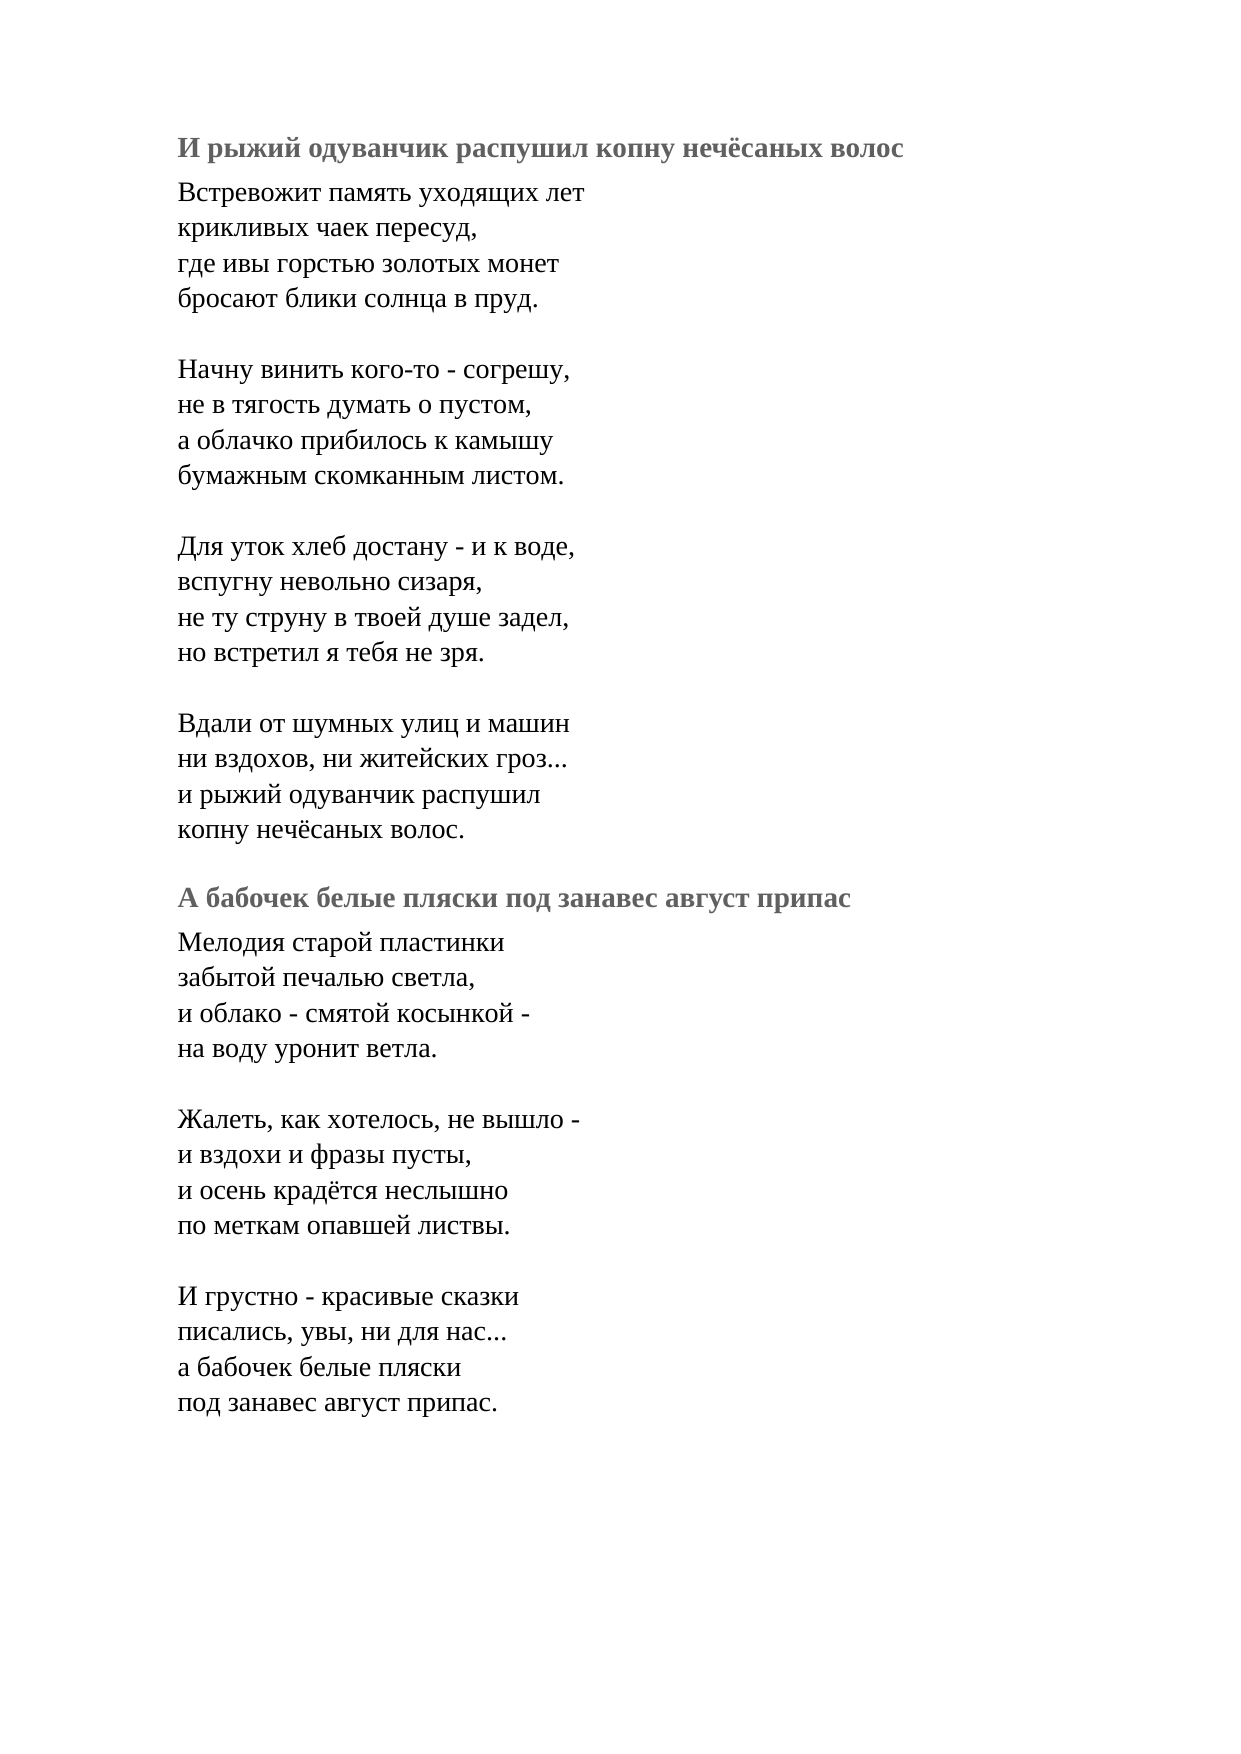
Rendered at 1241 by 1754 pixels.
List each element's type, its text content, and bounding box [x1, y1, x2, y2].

text А бабочек белые пляски под занавес август припас [177, 868, 1152, 914]
text Мелодия старой пластинки забытой печалью светла, и облако - смятой косынкой - на воду уронит ветла. Жалеть, как хотелось, не вышло - и вздохи и фразы пусты, и осень крадётся неслышно по меткам опавшей листвы. И грустно - красивые сказки писались, увы, ни для нас... а бабочек белые пляски под занавес август припас. [177, 922, 1152, 1418]
text И рыжий одуванчик распушил копну нечёсаных волос [177, 118, 1152, 164]
text Встревожит память уходящих лет крикливых чаек пересуд, где ивы горстью золотых монет бросают блики солнца в пруд. Начну винить кого-то - согрешу, не в тягость думать о пустом, а облачко прибилось к камышу бумажным скомканным листом. Для уток хлеб достану - и к воде, вспугну невольно сизаря, не ту струну в твоей душе задел, но встретил я тебя не зря. Вдали от шумных улиц и машин ни вздохов, ни житейских гроз... и рыжий одуванчик распушил копну нечёсаных волос. [177, 172, 1152, 845]
